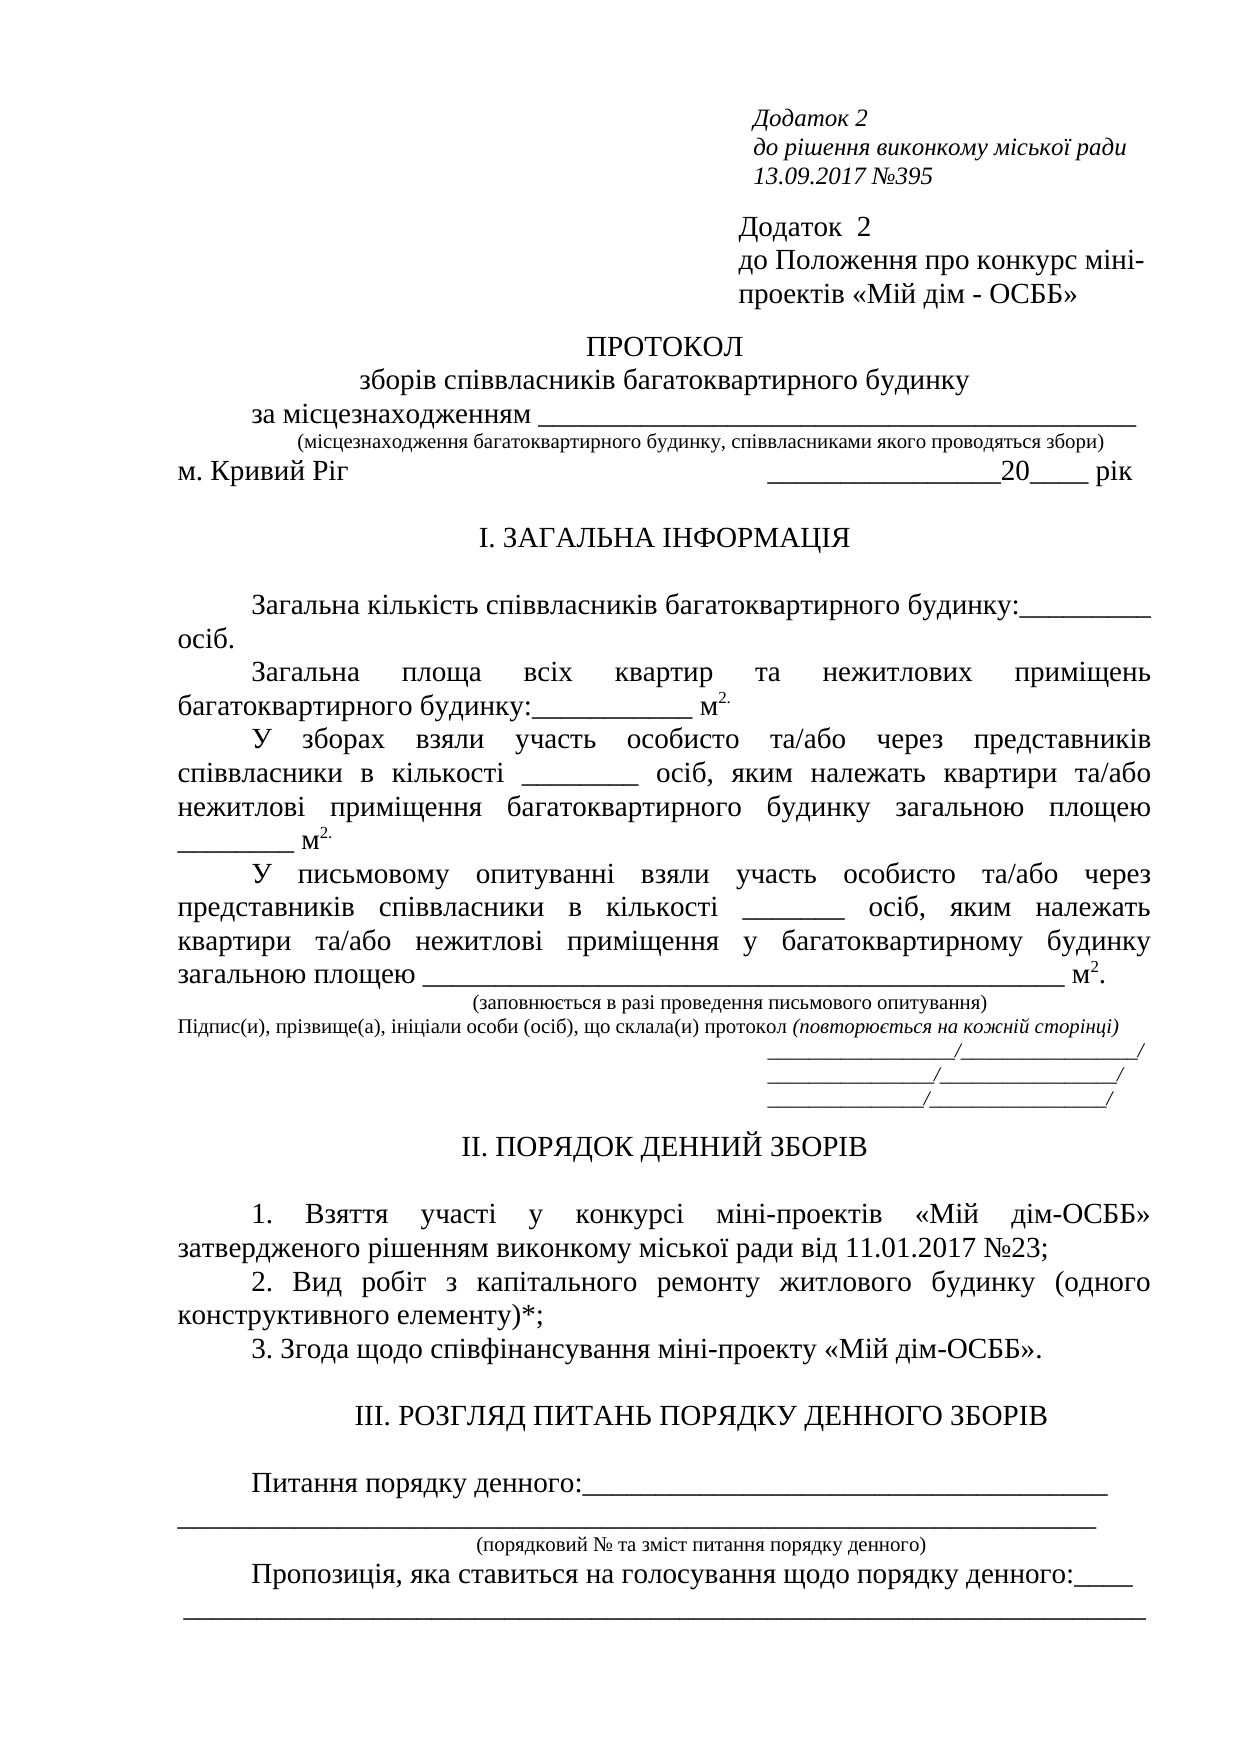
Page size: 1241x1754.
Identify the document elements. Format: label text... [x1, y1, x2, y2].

list 2. Вид робіт з капітального ремонту житлового будинку (одного конструктивного елементу)*; [177, 1264, 1152, 1331]
list 3. Згода щодо співфінансування міні-проекту «Мій дім-ОСББ». [177, 1331, 1152, 1364]
list ІІІ. РОЗГЛЯД ПИТАНЬ ПОРЯДКУ ДЕННОГО ЗБОРІВ [177, 1398, 1152, 1431]
text за місцезнаходженням _________________________________________ [177, 396, 1152, 429]
text У зборах взяли участь особисто та/або через представників співвласники в кількості ________ осіб, яким належать квартири та/або нежитлові приміщення багатоквартирного будинку загальною площею ________ м2. [177, 722, 1152, 856]
text до рішення виконкому міської ради [753, 132, 1152, 161]
text (заповнюється в разі проведення письмового опитування) [177, 990, 1152, 1014]
text _______________/_________________/ [177, 1086, 1152, 1110]
text Пропозиція, яка ставиться на голосування щодо порядку денного:____ [177, 1556, 1152, 1589]
text У письмовому опитуванні взяли участь особисто та/або через представників співвласники в кількості _______ осіб, яким належать квартири та/або нежитлові приміщення у багатоквартирному будинку загальною площею ____________________________________________ м2. [177, 856, 1152, 990]
text зборів співвласників багатоквартирного будинку [177, 362, 1152, 396]
text 13.09.2017 №395 [753, 161, 1152, 190]
text Загальна кількість співвласників багатоквартирного будинку:_________ осіб. [177, 587, 1152, 654]
list 1. Взяття участі у конкурсі міні-проектів «Мій дім-ОСББ» затвердженого рішенням виконкому міської ради від 11.01.2017 №23; [177, 1197, 1152, 1264]
text __________________/_________________/ [177, 1038, 1152, 1062]
text Загальна площа всіх квартир та нежитлових приміщень багатоквартирного будинку:___________ м2. [177, 654, 1152, 722]
text ПРОТОКОЛ [177, 329, 1152, 362]
text до Положення про конкурс міні-проектів «Мій дім - ОСББ» [738, 242, 1152, 309]
text (місцезнаходження багатоквартирного будинку, співвласниками якого проводяться збори) [177, 429, 1152, 453]
text І. ЗАГАЛЬНА ІНФОРМАЦІЯ [177, 520, 1152, 554]
text Підпис(и), прізвище(а), ініціали особи (осіб), що склала(и) протокол (повторюється на кожній сторінці) [177, 1014, 1152, 1038]
list _______________________________________________________________ [177, 1498, 1152, 1532]
list (порядковий № та зміст питання порядку денного) [177, 1532, 1152, 1556]
text м. Кривий Ріг ________________20____ рік [177, 453, 1152, 487]
text __________________________________________________________________ [177, 1589, 1152, 1623]
list Питання порядку денного:____________________________________ [177, 1465, 1152, 1498]
text Додаток 2 [738, 209, 1152, 242]
text ІІ. ПОРЯДОК ДЕННИЙ ЗБОРІВ [177, 1129, 1152, 1163]
text Додаток 2 [753, 103, 1152, 132]
text ________________/_________________/ [177, 1062, 1152, 1086]
